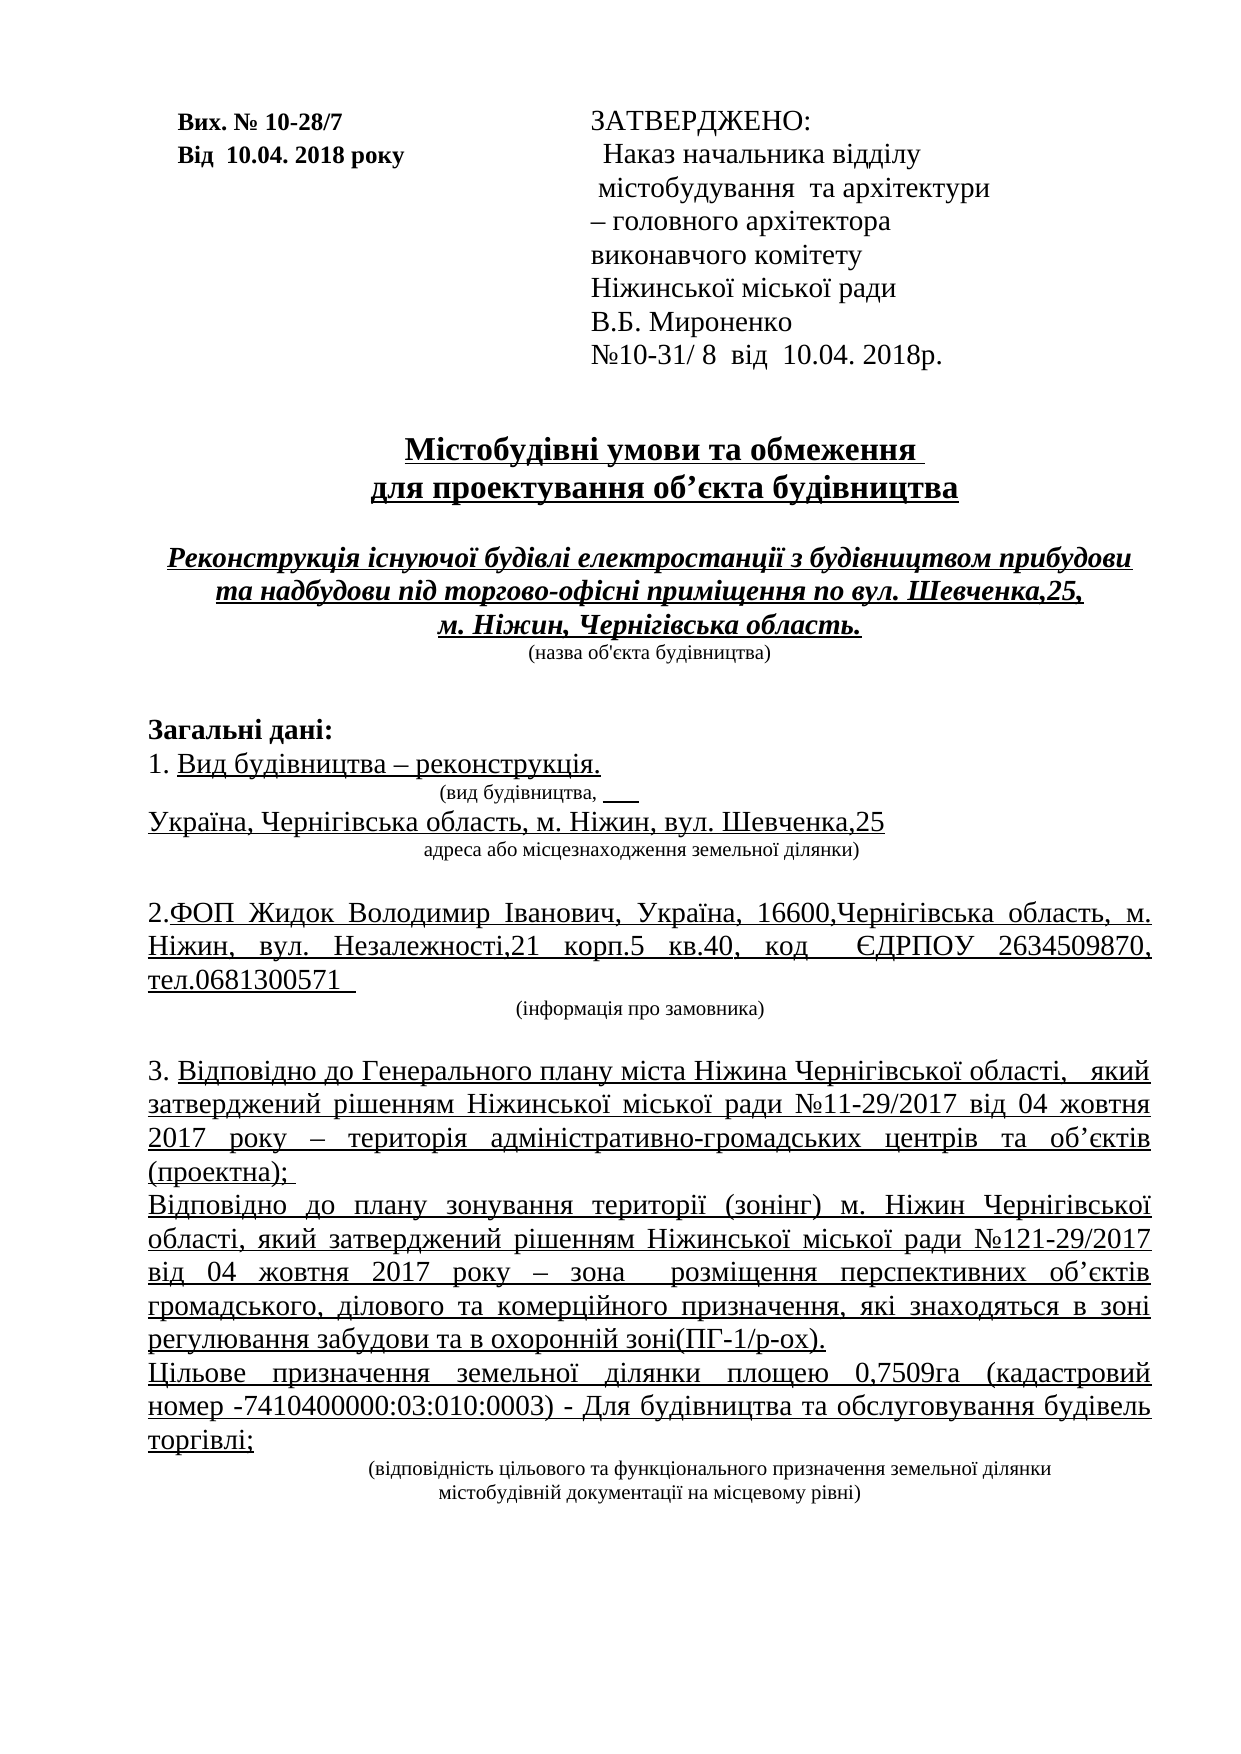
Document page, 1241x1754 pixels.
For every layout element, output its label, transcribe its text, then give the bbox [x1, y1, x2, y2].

text (назва об'єкта будівництва) [148, 640, 1152, 664]
text №10-31/ 8 від 10.04. 2018р. [591, 337, 1152, 404]
text Містобудівні умови та обмеження для проектування об’єкта будівництва [177, 429, 1152, 506]
text В.Б. Мироненко [591, 304, 1152, 337]
text – головного архітектора [591, 203, 1152, 237]
text адреса або місцезнаходження земельної ділянки) [148, 837, 1152, 861]
text Відповідно до плану зонування території (зонінг) м. Ніжин Чернігівської області, який затверджений рішенням Ніжинської міської ради №121-29/2017 від 04 жовтня 2017 року – зона розміщення перспективних об’єктів громадського, ділового та комерційного призначення, які знаходяться в зоні регулювання забудови та в охоронній зоні(ПГ-1/р-ох). [148, 1251, 1152, 1355]
text (відповідність цільового та функціонального призначення земельної ділянки [148, 1456, 1152, 1479]
text Загальні дані: [148, 688, 1152, 746]
text Від 10.04. 2018 року Наказ начальника відділу [177, 136, 1152, 170]
text виконавчого комітету [591, 237, 1152, 270]
text (інформація про замовника) [177, 995, 1152, 1019]
text Вих. № 10-28/7 ЗАТВЕРДЖЕНО: [177, 103, 1152, 136]
text містобудівній документації на місцевому рівні) [148, 1479, 1152, 1504]
text Реконструкція існуючої будівлі електростанції з будівництвом прибудови та надбудови під торгово-офісні приміщення по вул. Шевченка,25, м. Ніжин, Чернігівська область. [148, 506, 1152, 640]
text Відповідно до плану зонування території (зонінг) м. Ніжин Чернігівської області, який затверджений рішенням Ніжинської міської ради №121-29/2017 від 04 жовтня 2017 року – зона розміщення перспективних об’єктів громадського, ділового та комерційного призначення, які знаходяться в зоні регулювання забудови та в охоронній зоні(ПГ-1/р-ох). [148, 1218, 1152, 1250]
text містобудування та архітектури [591, 170, 1152, 203]
text 2.ФОП Жидок Володимир Іванович, Україна, 16600,Чернігівська область, м. Ніжин, вул. Незалежності,21 корп.5 кв.40, код ЄДРПОУ 2634509870, тел.0681300571 [148, 895, 1152, 957]
text Цільове призначення земельної ділянки площею 0,7509га (кадастровий номер -7410400000:03:010:0003) - Для будівництва та обслуговування будівель торгівлі; [148, 1355, 1152, 1384]
text Відповідно до плану зонування території (зонінг) м. Ніжин Чернігівської області, який затверджений рішенням Ніжинської міської ради №121-29/2017 від 04 жовтня 2017 року – зона розміщення перспективних об’єктів громадського, ділового та комерційного призначення, які знаходяться в зоні регулювання забудови та в охоронній зоні(ПГ-1/р-ох). [148, 1187, 1152, 1216]
text Цільове призначення земельної ділянки площею 0,7509га (кадастровий номер -7410400000:03:010:0003) - Для будівництва та обслуговування будівель торгівлі; [148, 1386, 1152, 1418]
text 2.ФОП Жидок Володимир Іванович, Україна, 16600,Чернігівська область, м. Ніжин, вул. Незалежності,21 корп.5 кв.40, код ЄДРПОУ 2634509870, тел.0681300571 [148, 958, 1152, 995]
text Україна, Чернігівська область, м. Ніжин, вул. Шевченка,25 [148, 804, 1152, 837]
text 3. Відповідно до Генерального плану міста Ніжина Чернігівської області, який затверджений рішенням Ніжинської міської ради №11-29/2017 від 04 жовтня 2017 року – територія адміністративно-громадських центрів та об’єктів (проектна); [148, 1053, 1152, 1187]
text (вид будівництва, [148, 779, 1152, 804]
text Цільове призначення земельної ділянки площею 0,7509га (кадастровий номер -7410400000:03:010:0003) - Для будівництва та обслуговування будівель торгівлі; [148, 1419, 1152, 1456]
text 1. Вид будівництва – реконструкція. [148, 746, 1152, 779]
text Ніжинської міської ради [591, 270, 1152, 304]
